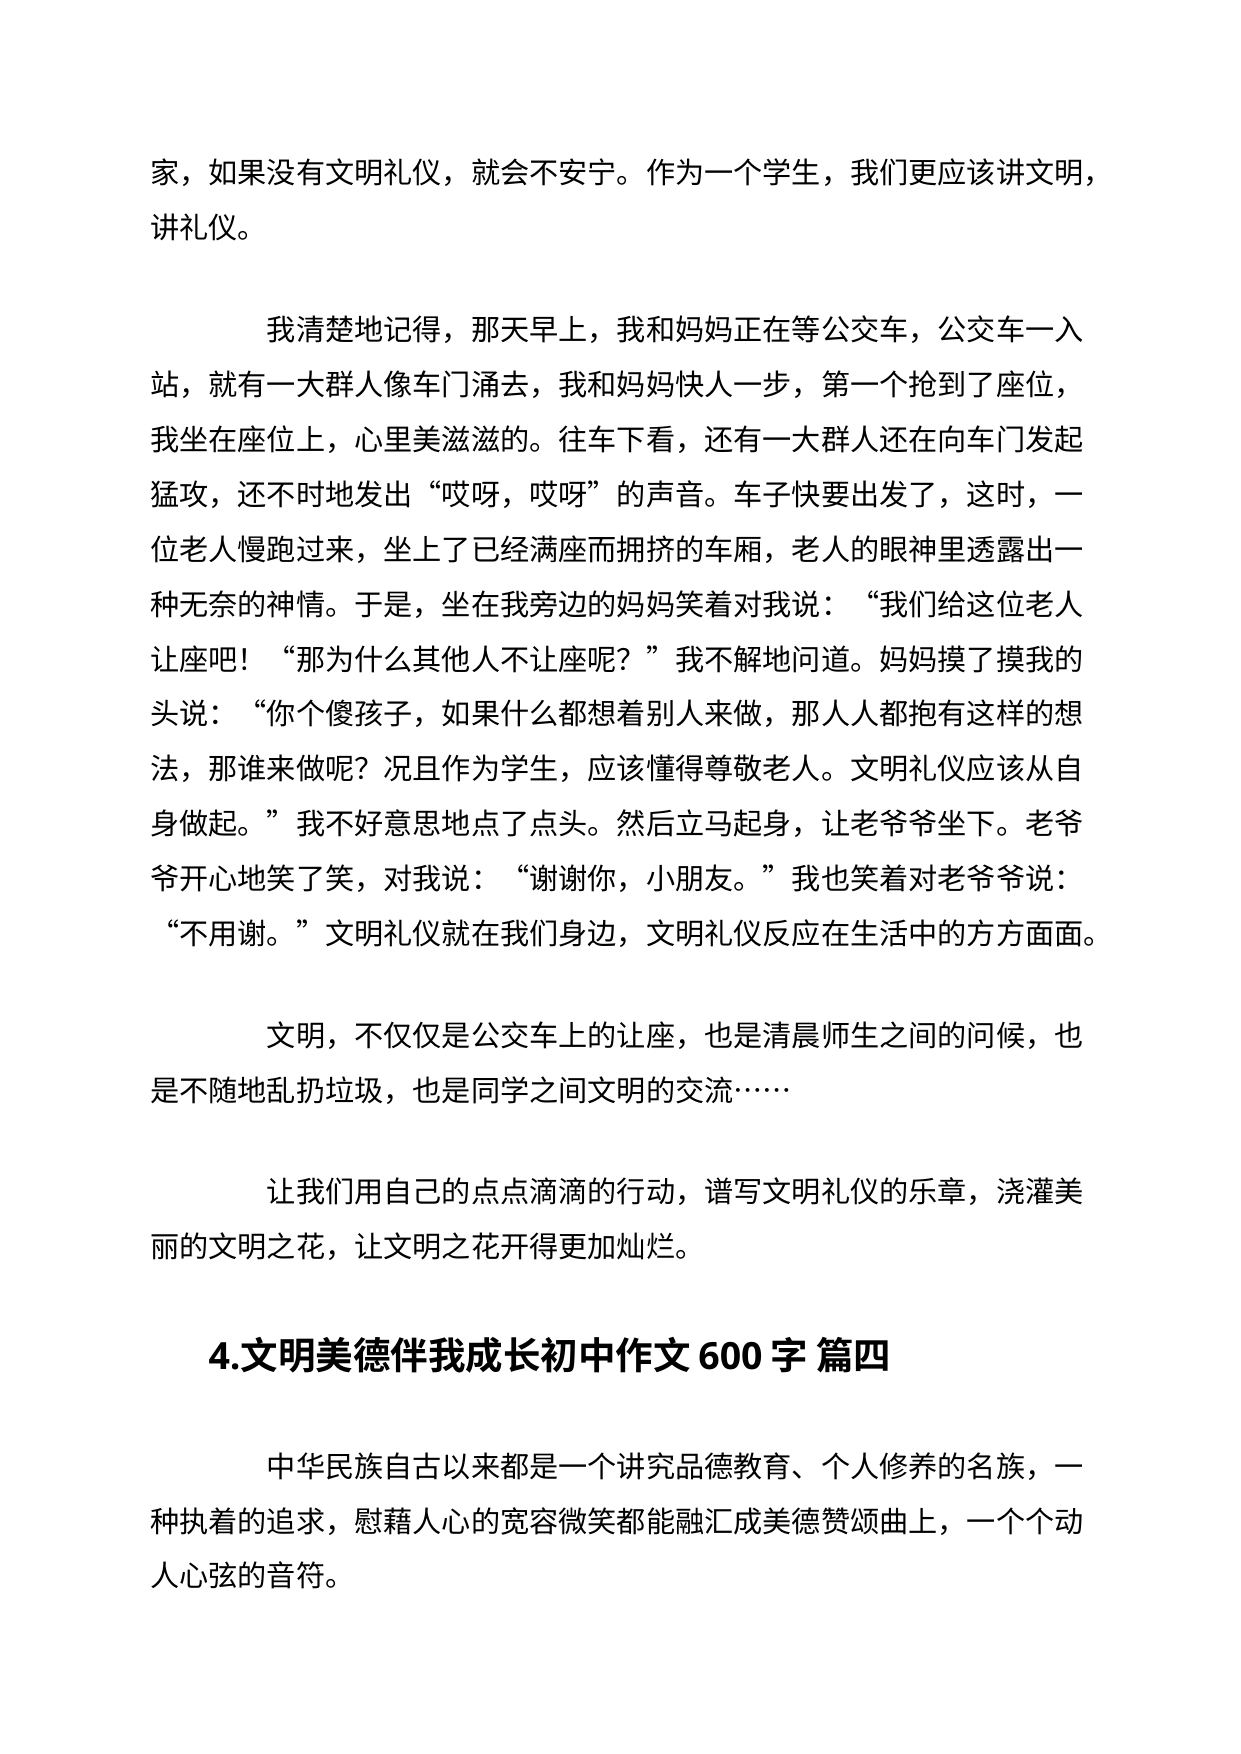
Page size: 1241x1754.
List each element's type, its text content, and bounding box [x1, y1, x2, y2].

text 我清楚地记得，那天早上，我和妈妈正在等公交车，公交车一入站，就有一大群人像车门涌去，我和妈妈快人一步，第一个抢到了座位，我坐在座位上，心里美滋滋的。往车下看，还有一大群人还在向车门发起猛攻，还不时地发出“哎呀，哎呀”的声音。车子快要出发了，这时，一位老人慢跑过来，坐上了已经满座而拥挤的车厢，老人的眼神里透露出一种无奈的神情。于是，坐在我旁边的妈妈笑着对我说：“我们给这位老人让座吧！“那为什么其他人不让座呢？”我不解地问道。妈妈摸了摸我的头说：“你个傻孩子，如果什么都想着别人来做，那人人都抱有这样的想法，那谁来做呢？况且作为学生，应该懂得尊敬老人。文明礼仪应该从自身做起。”我不好意思地点了点头。然后立马起身，让老爷爷坐下。老爷爷开心地笑了笑，对我说：“谢谢你，小朋友。”我也笑着对老爷爷说：“不用谢。”文明礼仪就在我们身边，文明礼仪反应在生活中的方方面面。 [150, 307, 1090, 953]
text 文明，不仅仅是公交车上的让座，也是清晨师生之间的问候，也是不随地乱扔垃圾，也是同学之间文明的交流…… [150, 1012, 1090, 1109]
text 中华民族自古以来都是一个讲究品德教育、个人修养的名族，一种执着的追求，慰藉人心的宽容微笑都能融汇成美德赞颂曲上，一个个动人心弦的音符。 [150, 1443, 1090, 1595]
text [150, 150, 1090, 247]
text 让我们用自己的点点滴滴的行动，谱写文明礼仪的乐章，浇灌美丽的文明之花，让文明之花开得更加灿烂。 [150, 1169, 1090, 1266]
text 4.文明美德伴我成长初中作文600字 篇四 [150, 1326, 1090, 1380]
